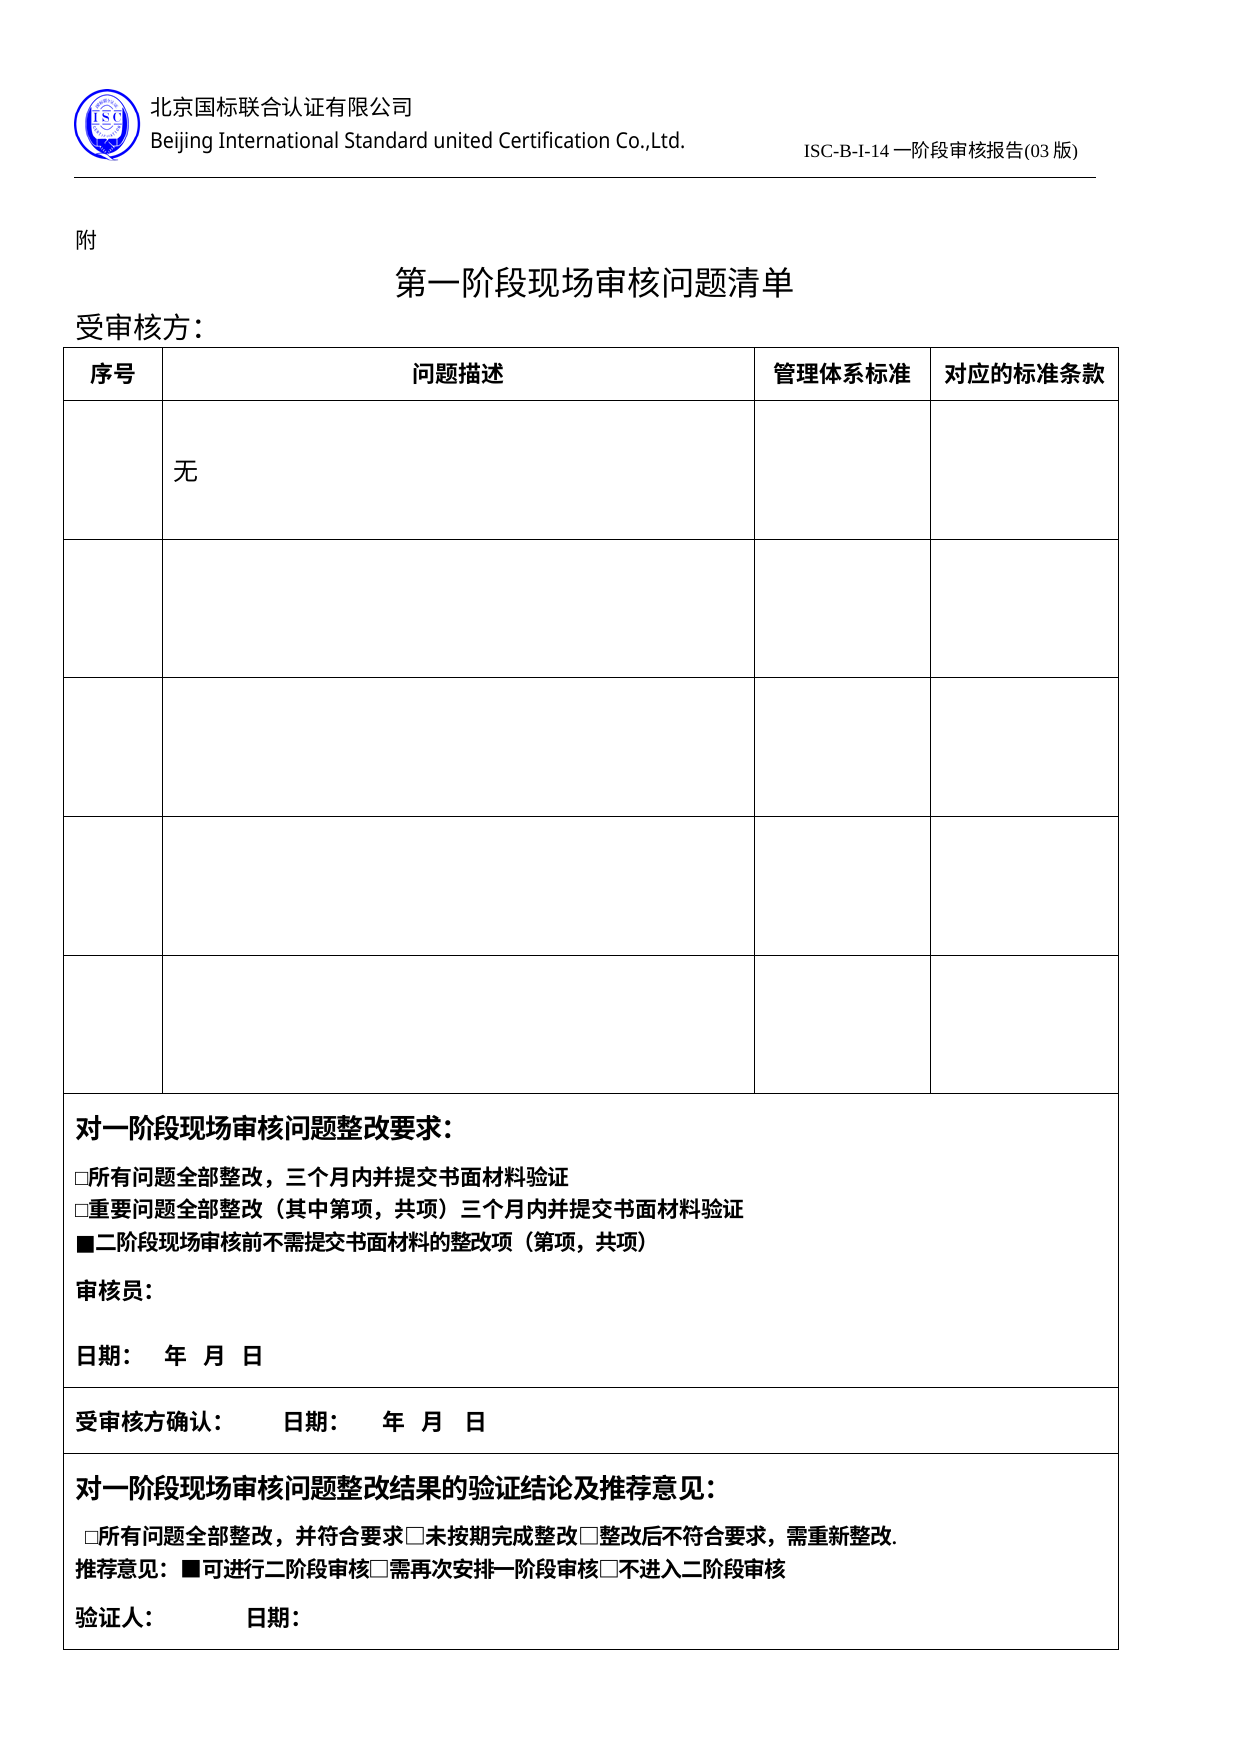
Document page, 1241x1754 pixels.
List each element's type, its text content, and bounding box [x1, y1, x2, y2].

table_cell [755, 956, 930, 1093]
table_cell 对一阶段现场审核问题整改结果的验证结论及推荐意见： □所有问题全部整改，并符合要求□未按期完成整改□整改后不符合要求，需重新整改. 推荐意见：■可进行二阶段审核□需再次安排一阶段审核□不进入二阶段审核 验证人： 日期： [64, 1454, 1118, 1649]
table_cell [931, 540, 1118, 677]
table_cell 对一阶段现场审核问题整改要求： □所有问题全部整改，三个月内并提交书面材料验证 □重要问题全部整改（其中第项，共项）三个月内并提交书面材料验证 ■二阶段现场审核前不需提交书面材料的整改项（第项，共项） 审核员： 日期： 年 月 日 [64, 1094, 1118, 1387]
table_cell [163, 540, 754, 677]
table_cell [163, 817, 754, 954]
picture [74, 89, 143, 161]
table_cell [931, 956, 1118, 1093]
table_cell [755, 817, 930, 954]
text 第一阶段现场审核问题清单 [75, 256, 1045, 304]
table_cell [755, 678, 930, 816]
table_cell [64, 956, 162, 1093]
text 附 [75, 215, 1107, 256]
table_cell 受审核方确认： 日期： 年 月 日 [64, 1388, 1118, 1453]
table_cell [931, 817, 1118, 954]
table_cell [931, 678, 1118, 816]
table_cell [755, 540, 930, 677]
table_header 对应的标准条款 [931, 348, 1118, 400]
table_cell [163, 678, 754, 816]
table_header 序号 [64, 348, 162, 400]
table_cell 无 [163, 401, 754, 538]
table_cell [64, 817, 162, 954]
table_cell [755, 401, 930, 538]
table_cell [64, 540, 162, 677]
table_cell [163, 956, 754, 1093]
text 受审核方： [75, 304, 1045, 347]
table_header 管理体系标准 [755, 348, 930, 400]
table_cell [931, 401, 1118, 538]
table_cell [64, 678, 162, 816]
table_header 问题描述 [163, 348, 754, 400]
table_cell [64, 401, 162, 538]
